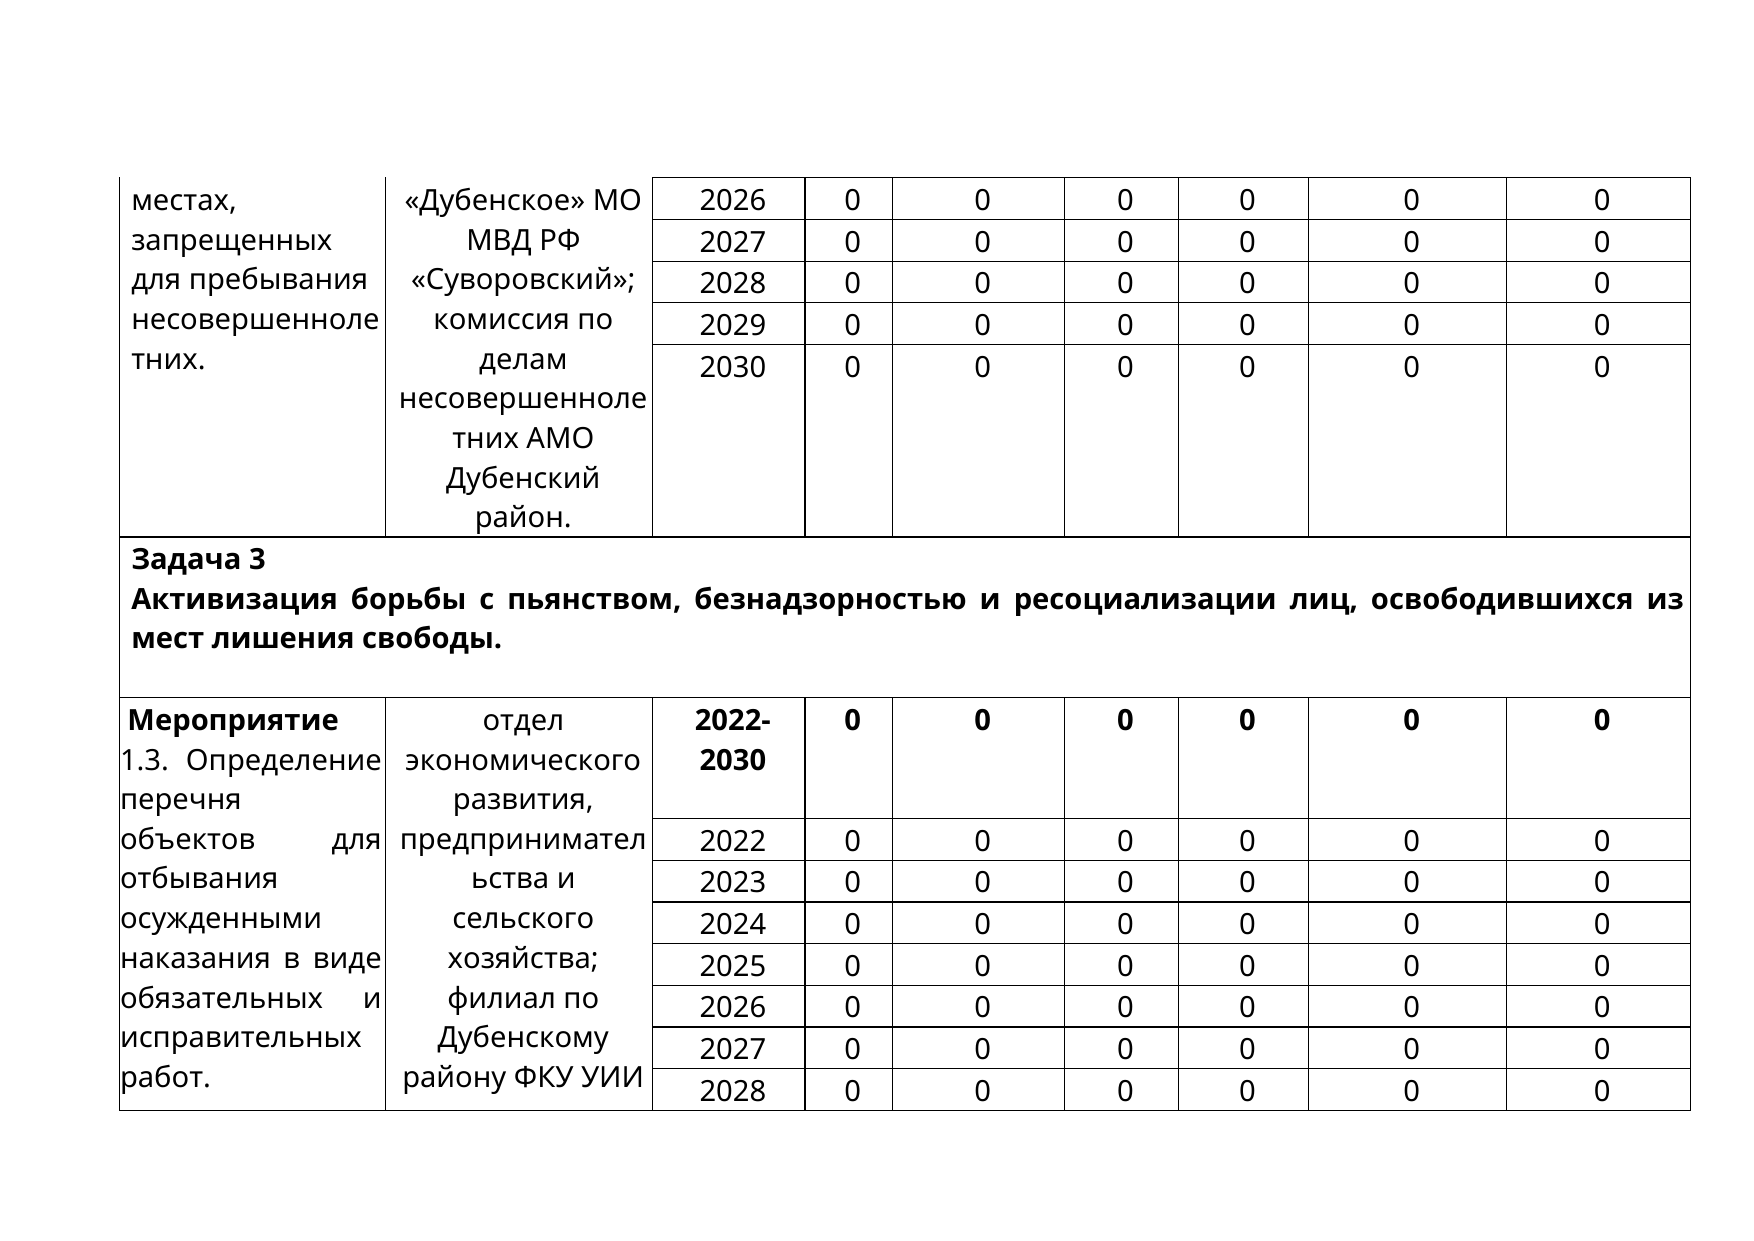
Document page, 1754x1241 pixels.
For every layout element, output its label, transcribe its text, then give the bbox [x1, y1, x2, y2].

table_cell 0 [806, 903, 892, 943]
table_cell 0 [1179, 178, 1308, 219]
table_cell 0 [1309, 262, 1506, 302]
table_cell 0 [1507, 345, 1690, 536]
table_cell 2028 [653, 262, 804, 302]
table_cell 0 [893, 303, 1064, 344]
table_cell 0 [1065, 861, 1178, 901]
table_cell 0 [1507, 698, 1690, 818]
table_cell 0 [1309, 1028, 1506, 1068]
table_cell 0 [893, 903, 1064, 943]
table_cell 0 [1507, 903, 1690, 943]
table_cell 2026 [653, 986, 804, 1026]
table_cell 0 [1065, 262, 1178, 302]
table_cell 0 [1065, 903, 1178, 943]
table_cell 0 [1179, 345, 1308, 536]
table_cell 0 [893, 345, 1064, 536]
table_cell 0 [893, 819, 1064, 860]
table_cell 0 [1507, 1028, 1690, 1068]
table_cell 0 [1179, 944, 1308, 985]
table_cell 0 [1309, 303, 1506, 344]
table_cell 0 [893, 986, 1064, 1026]
table_cell 0 [1507, 986, 1690, 1026]
table_cell 2028 [653, 1069, 804, 1110]
table_cell 0 [1179, 819, 1308, 860]
table_cell 0 [1179, 698, 1308, 818]
table_cell 0 [806, 1028, 892, 1068]
table_cell 0 [806, 861, 892, 901]
table_cell 0 [893, 220, 1064, 261]
table_cell 0 [1309, 220, 1506, 261]
table_cell 0 [893, 1028, 1064, 1068]
table_cell 0 [1507, 220, 1690, 261]
table_cell 0 [806, 698, 892, 818]
table_cell 0 [806, 1069, 892, 1110]
table_cell 0 [1179, 1069, 1308, 1110]
table_cell 0 [1507, 303, 1690, 344]
table_cell Мероприятие 1.3. Определение перечня объектов для отбывания осужденными наказания в виде обязательных и исправительных работ. [120, 698, 385, 1110]
table_cell 2026 [653, 178, 804, 219]
table_cell 0 [1309, 698, 1506, 818]
table_cell 0 [1309, 178, 1506, 219]
table_cell 2029 [653, 303, 804, 344]
table_cell 2025 [653, 944, 804, 985]
table_cell 0 [1507, 178, 1690, 219]
table_cell 0 [1507, 1069, 1690, 1110]
table_cell 0 [1309, 1069, 1506, 1110]
table_cell 0 [1507, 262, 1690, 302]
table_cell 0 [1309, 944, 1506, 985]
table_cell 0 [893, 1069, 1064, 1110]
table_cell 0 [806, 944, 892, 985]
table_cell 0 [1179, 220, 1308, 261]
table_cell 0 [1065, 345, 1178, 536]
table_cell 0 [806, 220, 892, 261]
table_cell Задача 3 Активизация борьбы с пьянством, безнадзорностью и ресоциализации лиц, освободившихся из мест лишения свободы. [120, 538, 1690, 697]
table_cell 0 [1179, 986, 1308, 1026]
table_cell 0 [893, 944, 1064, 985]
table_cell 0 [1309, 861, 1506, 901]
table_cell 0 [1065, 1069, 1178, 1110]
table_cell отдел экономического развития, предпринимательства и сельского хозяйства; филиал по Дубенскому району ФКУ УИИ УФСИН России по Тульской области; ведущий специалист администрации муниципального образования Дубенский район [386, 698, 652, 1110]
table_cell 0 [1065, 944, 1178, 985]
table_cell 0 [1309, 819, 1506, 860]
table_cell 0 [893, 262, 1064, 302]
table_cell 0 [1507, 819, 1690, 860]
table_cell 0 [1179, 903, 1308, 943]
table_cell 0 [806, 303, 892, 344]
table_cell 0 [1309, 345, 1506, 536]
table_cell 0 [806, 178, 892, 219]
table_cell 0 [806, 262, 892, 302]
table_cell 0 [1309, 986, 1506, 1026]
table_cell 0 [1065, 220, 1178, 261]
table_cell 2027 [653, 1028, 804, 1068]
table_cell 0 [1065, 303, 1178, 344]
table_cell 0 [1179, 262, 1308, 302]
table_cell 0 [806, 986, 892, 1026]
table_cell 0 [806, 819, 892, 860]
table_cell 2022 [653, 819, 804, 860]
table_cell 0 [1065, 986, 1178, 1026]
table_cell 0 [1065, 178, 1178, 219]
table_cell 0 [806, 345, 892, 536]
table_cell 2022-2030 [653, 698, 804, 818]
table_cell 2023 [653, 861, 804, 901]
table_cell 0 [1179, 1028, 1308, 1068]
table_cell 0 [1065, 1028, 1178, 1068]
table_cell 0 [1179, 303, 1308, 344]
table_cell 2024 [653, 903, 804, 943]
table_cell 0 [1507, 861, 1690, 901]
table_cell 0 [1309, 903, 1506, 943]
table_cell 0 [1507, 944, 1690, 985]
table_cell 0 [893, 861, 1064, 901]
table_cell 0 [1179, 861, 1308, 901]
table_cell 0 [1065, 698, 1178, 818]
table_cell 0 [1065, 819, 1178, 860]
table_cell 2030 [653, 345, 804, 536]
table_cell 2027 [653, 220, 804, 261]
table_cell 0 [893, 178, 1064, 219]
table_cell 0 [893, 698, 1064, 818]
